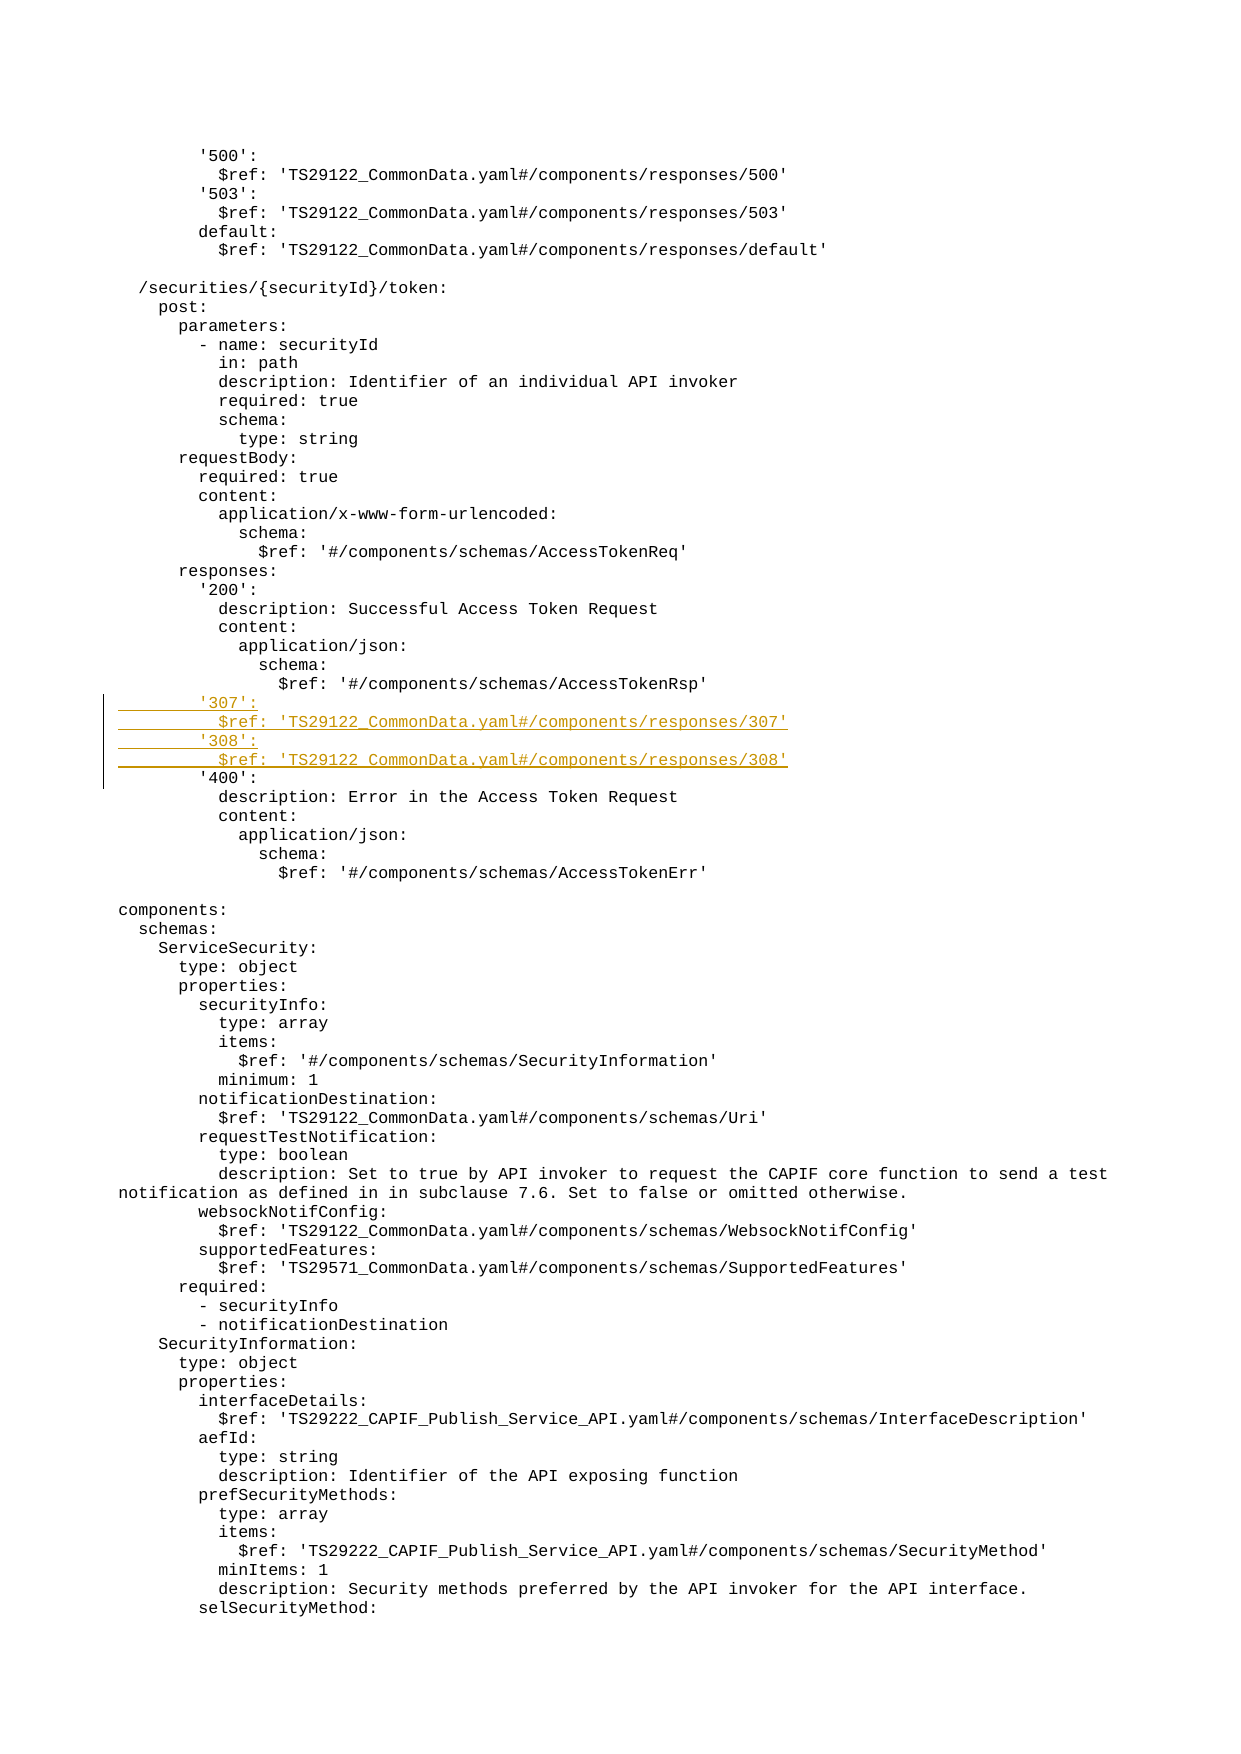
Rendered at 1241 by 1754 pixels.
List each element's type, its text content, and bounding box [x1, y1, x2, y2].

text items: [118, 1524, 1122, 1543]
text type: array [118, 1015, 1122, 1034]
text $ref: 'TS29122_CommonData.yaml#/components/responses/500' [118, 167, 1122, 185]
text selSecurityMethod: [118, 1599, 1122, 1618]
text ServiceSecurity: [118, 939, 1122, 958]
text SecurityInformation: [118, 1336, 1122, 1354]
text content: [118, 619, 1122, 638]
text supportedFeatures: [118, 1241, 1122, 1260]
text content: [118, 487, 1122, 506]
text default: [118, 223, 1122, 242]
text $ref: 'TS29122_CommonData.yaml#/components/schemas/Uri' [118, 1109, 1122, 1128]
text type: string [118, 1449, 1122, 1467]
text $ref: '#/components/schemas/AccessTokenErr' [118, 864, 1122, 883]
text schemas: [118, 921, 1122, 939]
text description: Identifier of an individual API invoker [118, 374, 1122, 393]
text aefId: [118, 1430, 1122, 1449]
text $ref: 'TS29222_CAPIF_Publish_Service_API.yaml#/components/schemas/InterfaceDescription' [118, 1411, 1122, 1430]
text minItems: 1 [118, 1562, 1122, 1581]
text $ref: '#/components/schemas/AccessTokenRsp' [118, 676, 1122, 694]
text description: Security methods preferred by the API invoker for the API interface. [118, 1581, 1122, 1599]
text prefSecurityMethods: [118, 1486, 1122, 1505]
text '503': [118, 185, 1122, 204]
text - securityInfo [118, 1298, 1122, 1317]
text '200': [118, 581, 1122, 600]
text in: path [118, 355, 1122, 374]
text type: boolean [118, 1147, 1122, 1166]
text properties: [118, 1373, 1122, 1392]
text '400': [118, 770, 1122, 789]
text description: Error in the Access Token Request [118, 789, 1122, 808]
text '500': [118, 148, 1122, 167]
text $ref: 'TS29122_CommonData.yaml#/components/responses/503' [118, 204, 1122, 223]
text requestBody: [118, 449, 1122, 468]
text post: [118, 298, 1122, 317]
text notificationDestination: [118, 1090, 1122, 1109]
text description: Successful Access Token Request [118, 600, 1122, 619]
text /securities/{securityId}/token: [118, 280, 1122, 298]
text $ref: 'TS29122_CommonData.yaml#/components/schemas/WebsockNotifConfig' [118, 1222, 1122, 1241]
text type: string [118, 431, 1122, 449]
text parameters: [118, 317, 1122, 336]
text type: object [118, 958, 1122, 977]
text $ref: '#/components/schemas/SecurityInformation' [118, 1053, 1122, 1072]
text $ref: 'TS29122_CommonData.yaml#/components/responses/default' [118, 242, 1122, 261]
text $ref: '#/components/schemas/AccessTokenReq' [118, 544, 1122, 562]
text interfaceDetails: [118, 1392, 1122, 1411]
text application/x-www-form-urlencoded: [118, 506, 1122, 525]
text schema: [118, 412, 1122, 431]
text application/json: [118, 638, 1122, 657]
text content: [118, 808, 1122, 826]
text schema: [118, 657, 1122, 676]
text $ref: 'TS29571_CommonData.yaml#/components/schemas/SupportedFeatures' [118, 1260, 1122, 1279]
text websockNotifConfig: [118, 1203, 1122, 1222]
text required: true [118, 468, 1122, 487]
text minimum: 1 [118, 1072, 1122, 1090]
text responses: [118, 562, 1122, 581]
text securityInfo: [118, 996, 1122, 1015]
text requestTestNotification: [118, 1128, 1122, 1147]
text - name: securityId [118, 336, 1122, 355]
text required: [118, 1279, 1122, 1298]
text components: [118, 902, 1122, 921]
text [118, 1543, 1122, 1562]
text type: object [118, 1354, 1122, 1373]
text description: Identifier of the API exposing function [118, 1467, 1122, 1486]
text schema: [118, 845, 1122, 864]
text - notificationDestination [118, 1317, 1122, 1336]
text properties: [118, 977, 1122, 996]
text schema: [118, 525, 1122, 544]
text description: Set to true by API invoker to request the CAPIF core function to send a test notification as defined in in subclause 7.6. Set to false or omitted otherwise. [118, 1166, 1122, 1203]
text items: [118, 1034, 1122, 1053]
text application/json: [118, 826, 1122, 845]
text required: true [118, 393, 1122, 412]
text type: array [118, 1505, 1122, 1524]
